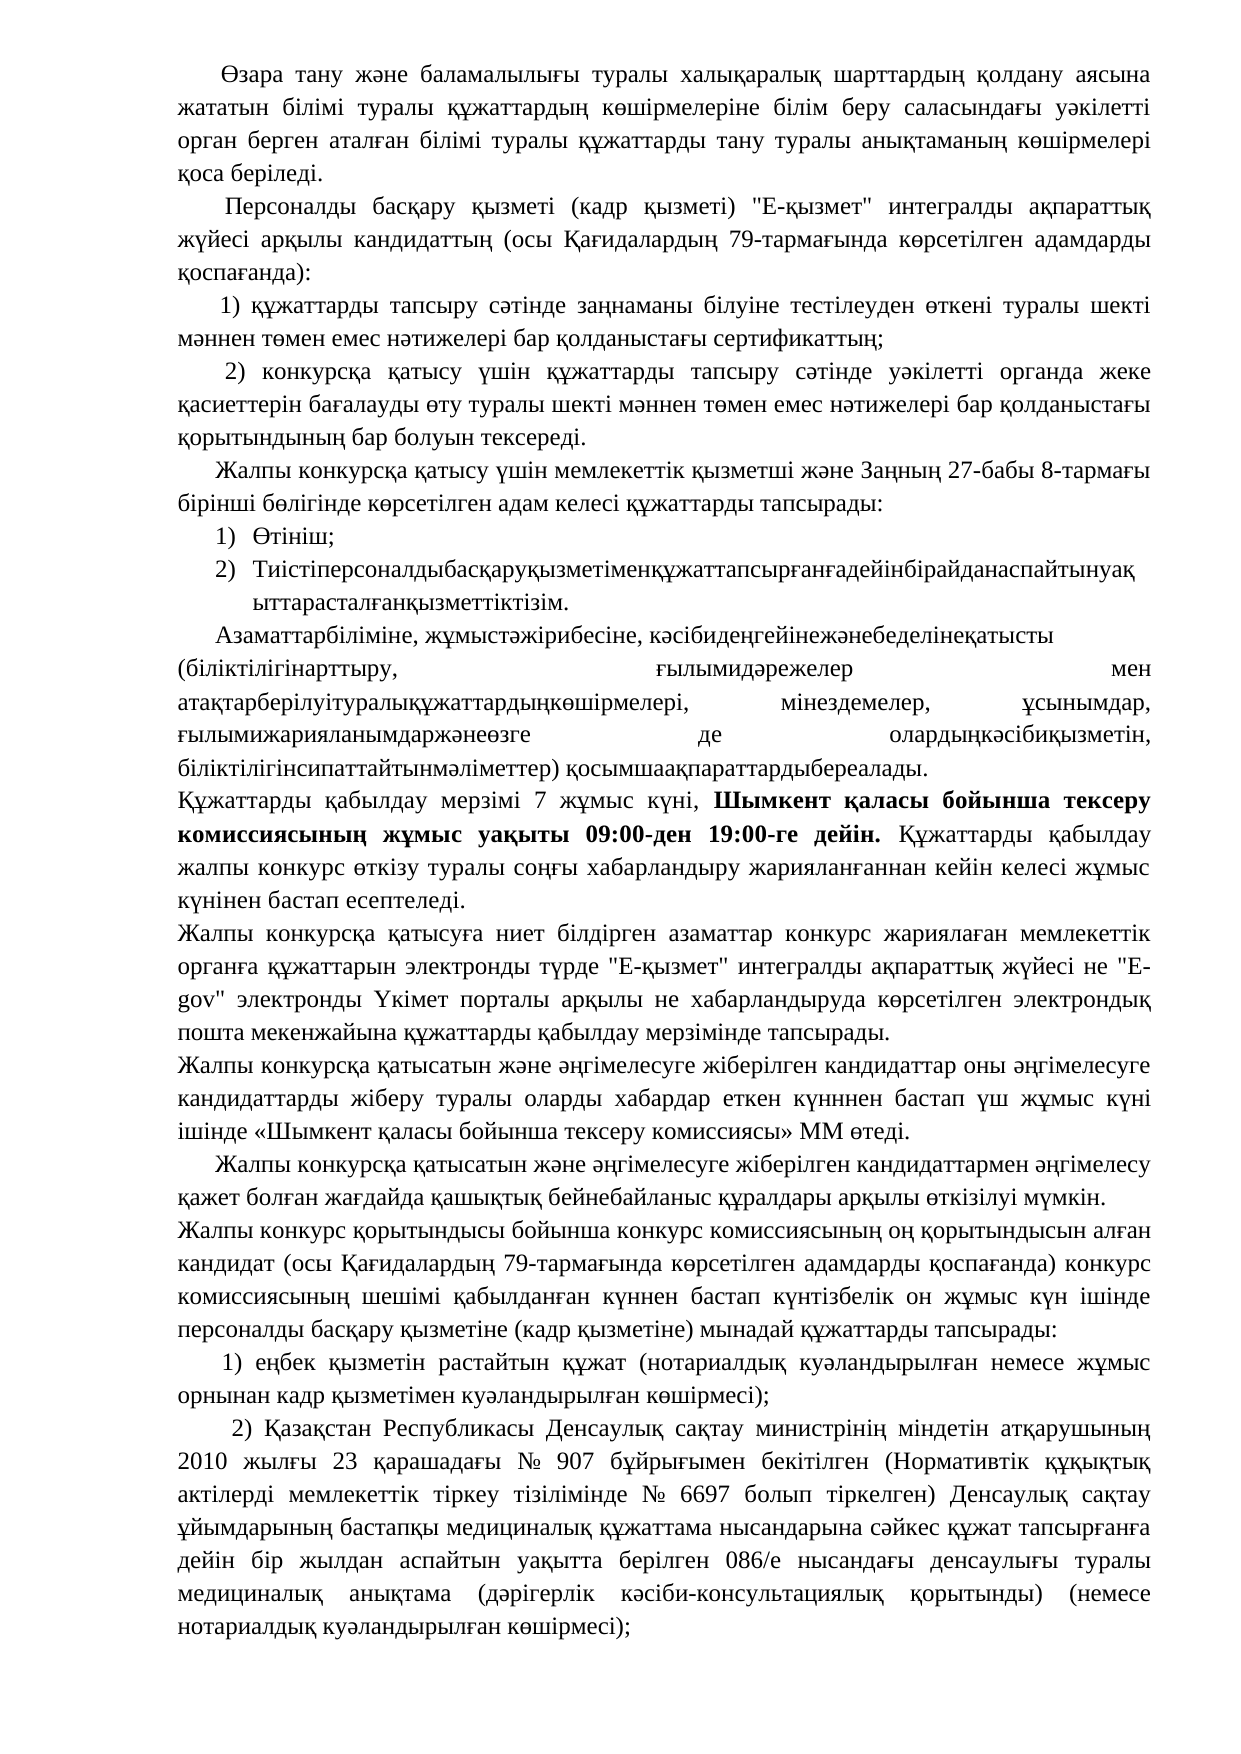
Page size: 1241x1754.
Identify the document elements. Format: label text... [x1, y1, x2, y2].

text 1) еңбек қызметін растайтын құжат (нотариалдық куәландырылған немесе жұмыс орнынан кадр қызметімен куәландырылған көшірмесі); [177, 1347, 1152, 1409]
text Өзара тану және баламалылығы туралы халықаралық шарттардың қолдану аясына жататын білімі туралы құжаттардың көшірмелеріне білім беру саласындағы уәкілетті орган берген аталған білімі туралы құжаттарды тану туралы анықтаманың көшірмелері қоса беріледі. [177, 59, 1152, 187]
text 2) конкурсқа қатысу үшін құжаттарды тапсыру сәтінде уәкілетті органда жеке қасиеттерін бағалауды өту туралы шекті мәннен төмен емес нәтижелері бар қолданыстағы қорытындының бар болуын тексереді. [177, 356, 1152, 451]
text Персоналды басқару қызметі (кадр қызметі) "Е-қызмет" интегралды ақпараттық жүйесі арқылы кандидаттың (осы Қағидалардың 79-тармағында көрсетілген адамдарды қоспағанда): [177, 191, 1152, 286]
text (біліктілігінарттыру, ғылымидәрежелер мен атақтарберілуітуралықұжаттардыңкөшірмелері, мінездемелер, ұсынымдар, ғылымижарияланымдаржәнеөзге де олардыңкәсібиқызметін, біліктілігінсипаттайтынмәліметтер) қосымшаақпараттардыбереалады. [177, 653, 1152, 781]
text 2) Қазақстан Республикасы Денсаулық сақтау министрінің міндетін атқарушының 2010 жылғы 23 қарашадағы № 907 бұйрығымен бекітілген (Нормативтік құқықтық актілерді мемлекеттік тіркеу тізілімінде № 6697 болып тіркелген) Денсаулық сақтау ұйымдарының бастапқы медициналық құжаттама нысандарына сәйкес құжат тапсырғанға дейін бір жылдан аспайтын уақытта берілген 086/е нысандағы денсаулығы туралы медициналық анықтама (дәрігерлік кәсіби-консультациялық қорытынды) (немесе нотариалдық куәландырылған көшірмесі); [177, 1413, 1152, 1640]
text Жалпы конкурсқа қатысу үшін мемлекеттік қызметші және Заңның 27-бабы 8-тармағы бірінші бөлігінде көрсетілген адам келесі құжаттарды тапсырады: [177, 455, 1152, 517]
text Құжаттарды қабылдау мерзімі 7 жұмыс күні, Шымкент қаласы бойынша тексеру комиссиясының жұмыс уақыты 09:00-ден 19:00-ге дейін. Құжаттарды қабылдау жалпы конкурс өткізу туралы соңғы хабарландыру жарияланғаннан кейін келесі жұмыс күнінен бастап есептеледі. [177, 880, 1152, 913]
list Тиістіперсоналдыбасқаруқызметіменқұжаттапсырғанғадейінбірайданаспайтынуақыттарасталғанқызметтіктізім. [215, 554, 1152, 616]
text Құжаттарды қабылдау мерзімі 7 жұмыс күні, Шымкент қаласы бойынша тексеру комиссиясының жұмыс уақыты 09:00-ден 19:00-ге дейін. Құжаттарды қабылдау жалпы конкурс өткізу туралы соңғы хабарландыру жарияланғаннан кейін келесі жұмыс күнінен бастап есептеледі. [177, 786, 1152, 819]
text Жалпы конкурсқа қатысатын және әңгімелесуге жіберілген кандидаттармен әңгімелесу қажет болған жағдайда қашықтық бейнебайланыс құралдары арқылы өткізілуі мүмкін. [177, 1149, 1152, 1211]
text Жалпы конкурсқа қатысатын және әңгімелесуге жіберілген кандидаттар оны әңгімелесуге кандидаттарды жіберу туралы оларды хабардар еткен күнннен бастап үш жұмыс күні ішінде «Шымкент қаласы бойынша тексеру комиссиясы» ММ өтеді. [177, 1050, 1152, 1144]
list Өтініш; [215, 521, 1152, 550]
text 1) құжаттарды тапсыру сәтінде заңнаманы білуіне тестілеуден өткені туралы шекті мәннен төмен емес нәтижелері бар қолданыстағы сертификаттың; [177, 290, 1152, 352]
text Азаматтарбіліміне, жұмыстәжірибесіне, кәсібидеңгейінежәнебеделінеқатысты [215, 621, 1152, 649]
text Жалпы конкурс қорытындысы бойынша конкурс комиссиясының оң қорытындысын алған кандидат (осы Қағидалардың 79-тармағында көрсетілген адамдарды қоспағанда) конкурс комиссиясының шешімі қабылданған күннен бастап күнтізбелік он жұмыс күн ішінде персоналды басқару қызметіне (кадр қызметіне) мынадай құжаттарды тапсырады: [177, 1215, 1152, 1343]
text Жалпы конкурсқа қатысуға ниет білдірген азаматтар конкурс жариялаған мемлекеттік органға құжаттарын электронды түрде "Е-қызмет" интегралды ақпараттық жүйесі не "Е-gov" электронды Үкімет порталы арқылы не хабарландыруда көрсетілген электрондық пошта мекенжайына құжаттарды қабылдау мерзімінде тапсырады. [177, 918, 1152, 1046]
